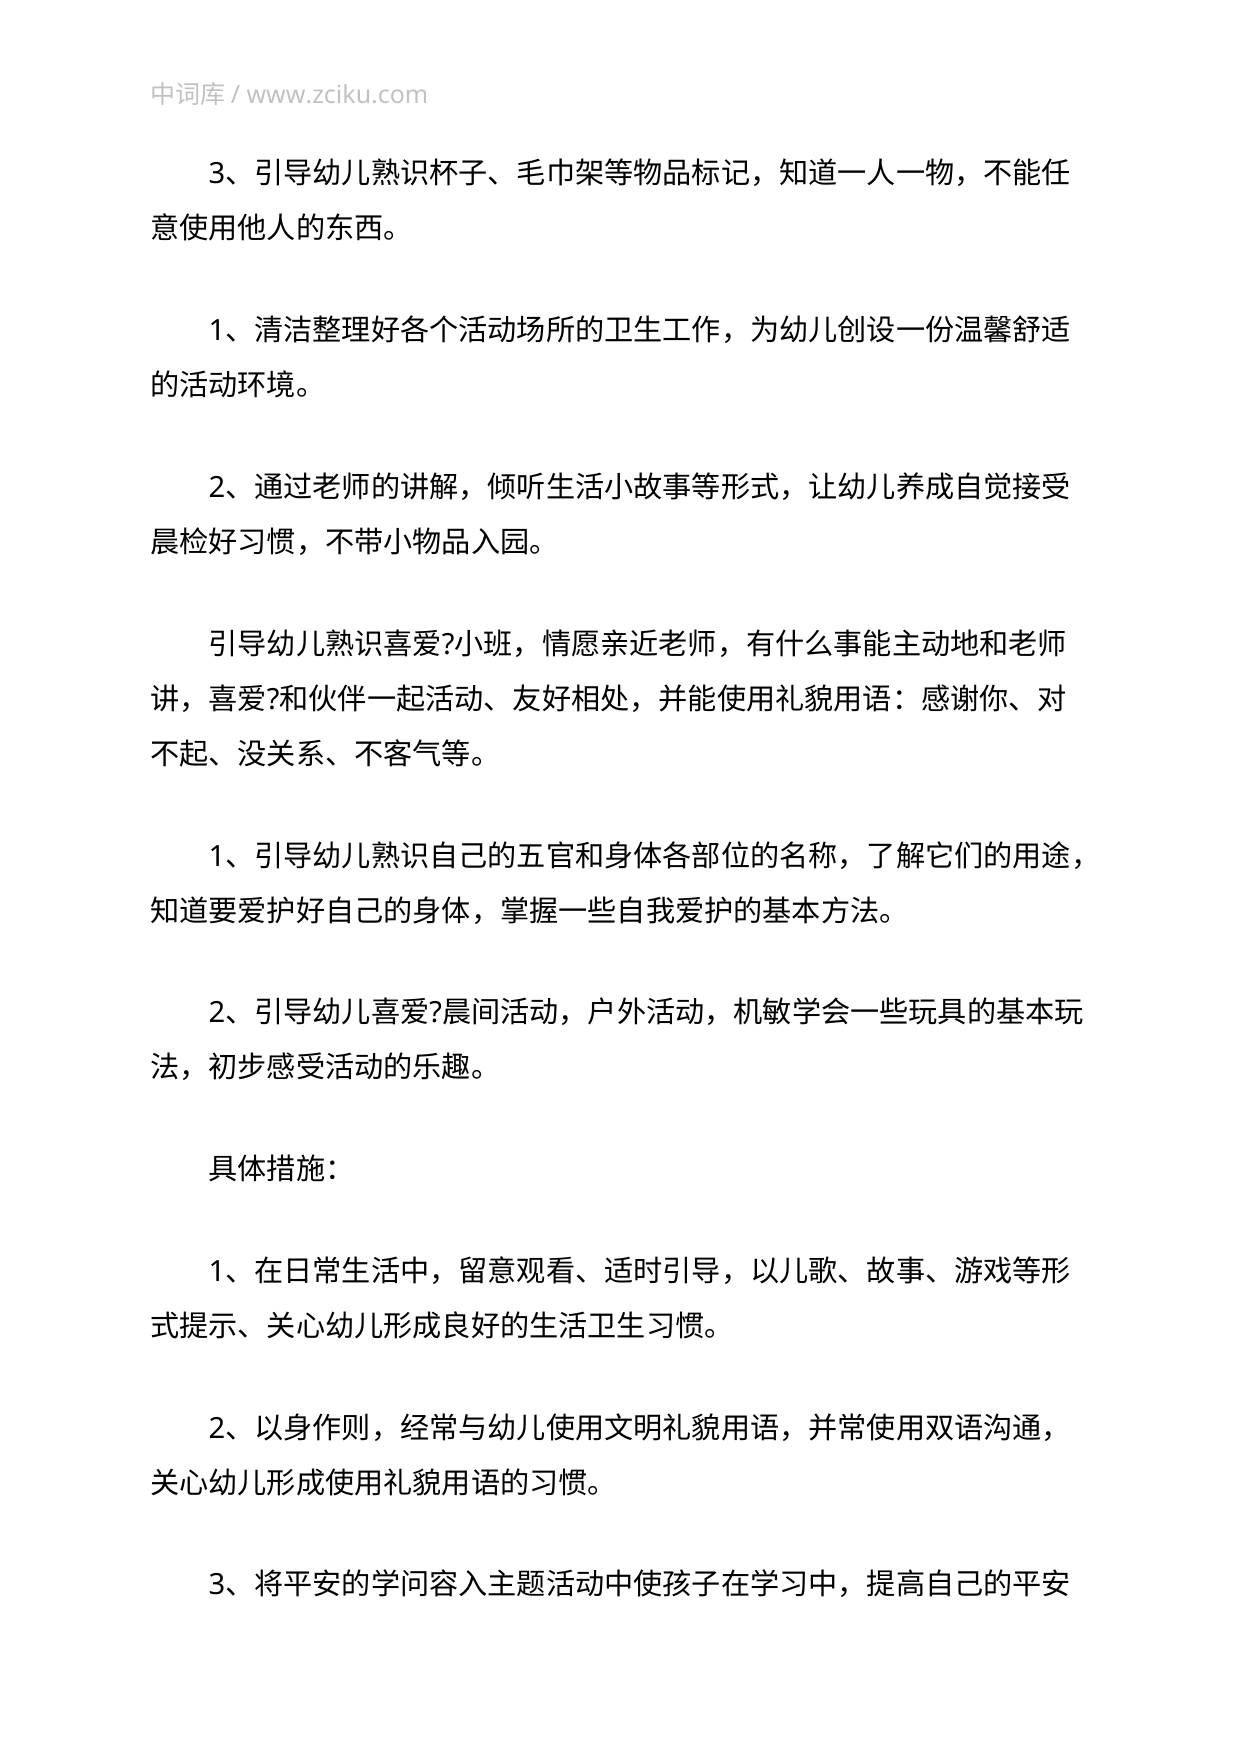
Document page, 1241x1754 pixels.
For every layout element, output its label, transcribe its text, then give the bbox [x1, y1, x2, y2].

text 引导幼儿熟识喜爱?小班，情愿亲近老师，有什么事能主动地和老师讲，喜爱?和伙伴一起活动、友好相处，并能使用礼貌用语：感谢你、对不起、没关系、不客气等。 [150, 620, 1090, 773]
text 2、通过老师的讲解，倾听生活小故事等形式，让幼儿养成自觉接受晨检好习惯，不带小物品入园。 [150, 463, 1090, 561]
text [150, 1561, 1090, 1603]
text 2、引导幼儿喜爱?晨间活动，户外活动，机敏学会一些玩具的基本玩法，初步感受活动的乐趣。 [150, 989, 1090, 1086]
text 1、在日常生活中，留意观看、适时引导，以儿歌、故事、游戏等形式提示、关心幼儿形成良好的生活卫生习惯。 [150, 1247, 1090, 1345]
text 1、清洁整理好各个活动场所的卫生工作，为幼儿创设一份温馨舒适的活动环境。 [150, 307, 1090, 404]
text 1、引导幼儿熟识自己的五官和身体各部位的名称，了解它们的用途，知道要爱护好自己的身体，掌握一些自我爱护的基本方法。 [150, 832, 1090, 929]
text 3、引导幼儿熟识杯子、毛巾架等物品标记，知道一人一物，不能任意使用他人的东西。 [150, 150, 1090, 247]
text 2、以身作则，经常与幼儿使用文明礼貌用语，并常使用双语沟通，关心幼儿形成使用礼貌用语的习惯。 [150, 1404, 1090, 1501]
text 具体措施： [150, 1146, 1090, 1188]
